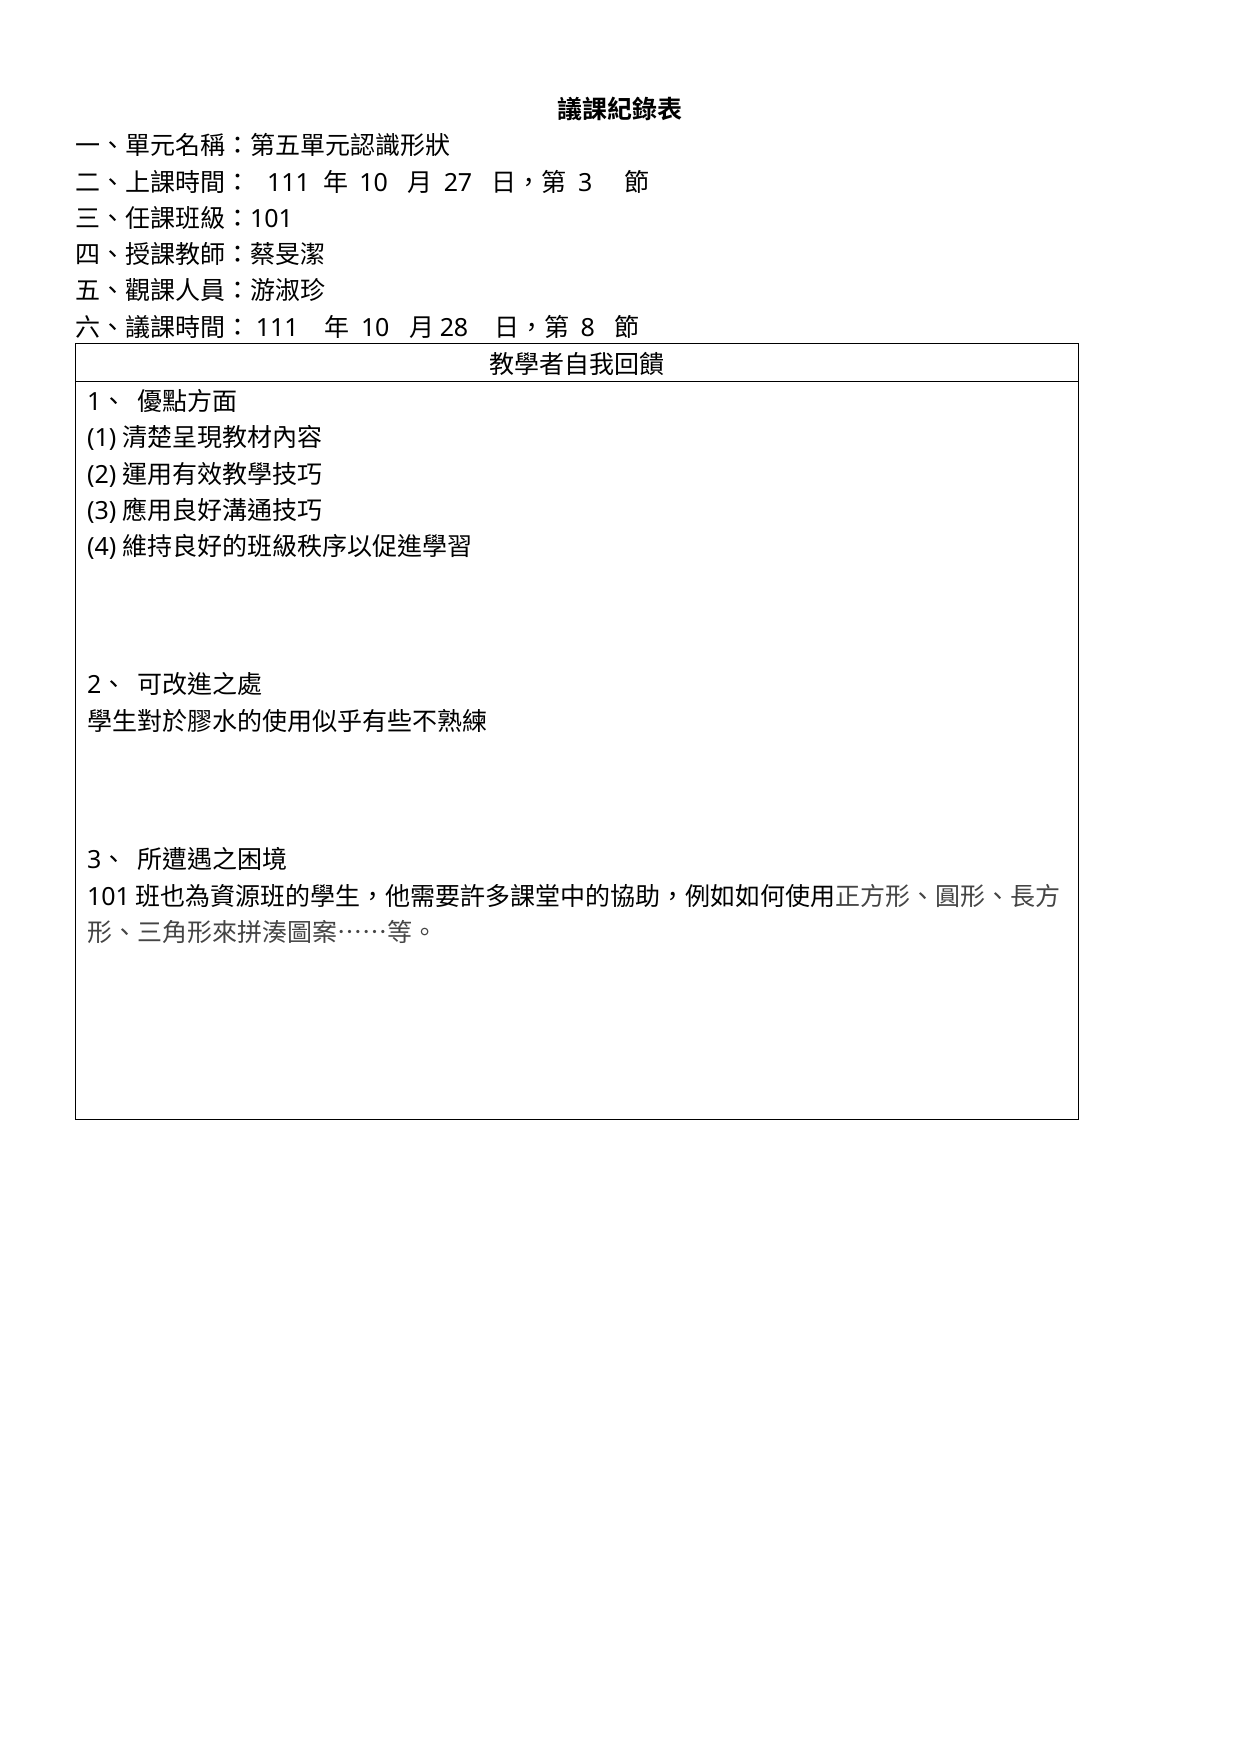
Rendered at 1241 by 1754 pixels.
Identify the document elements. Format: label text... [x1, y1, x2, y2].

text 二、上課時間： 111 年 10 月 27 日，第 3 節 [75, 162, 1165, 198]
text 議課紀錄表 [75, 89, 1165, 126]
text 四、授課教師：蔡旻潔 [75, 234, 1165, 271]
text 五、觀課人員：游淑珍 [75, 271, 1165, 307]
table_cell 優點方面 (1) 清楚呈現教材內容 (2) 運用有效教學技巧 (3) 應用良好溝通技巧 (4) 維持良好的班級秩序以促進學習 可改進之處 學生對於膠水的使用似乎有些不熟練 所遭遇之困境 101班也為資源班的學生，他需要許多課堂中的協助，例如如何使用正方形、圓形、長方形、三角形來拼湊圖案……等。 [76, 382, 1078, 1119]
text 六、議課時間： 111 年 10 月 28 日，第 8 節 [75, 307, 1165, 343]
table_header 教學者自我回饋 [76, 344, 1078, 381]
text 三、任課班級：101 [75, 198, 1165, 234]
text 一、單元名稱：第五單元認識形狀 [75, 126, 1165, 162]
